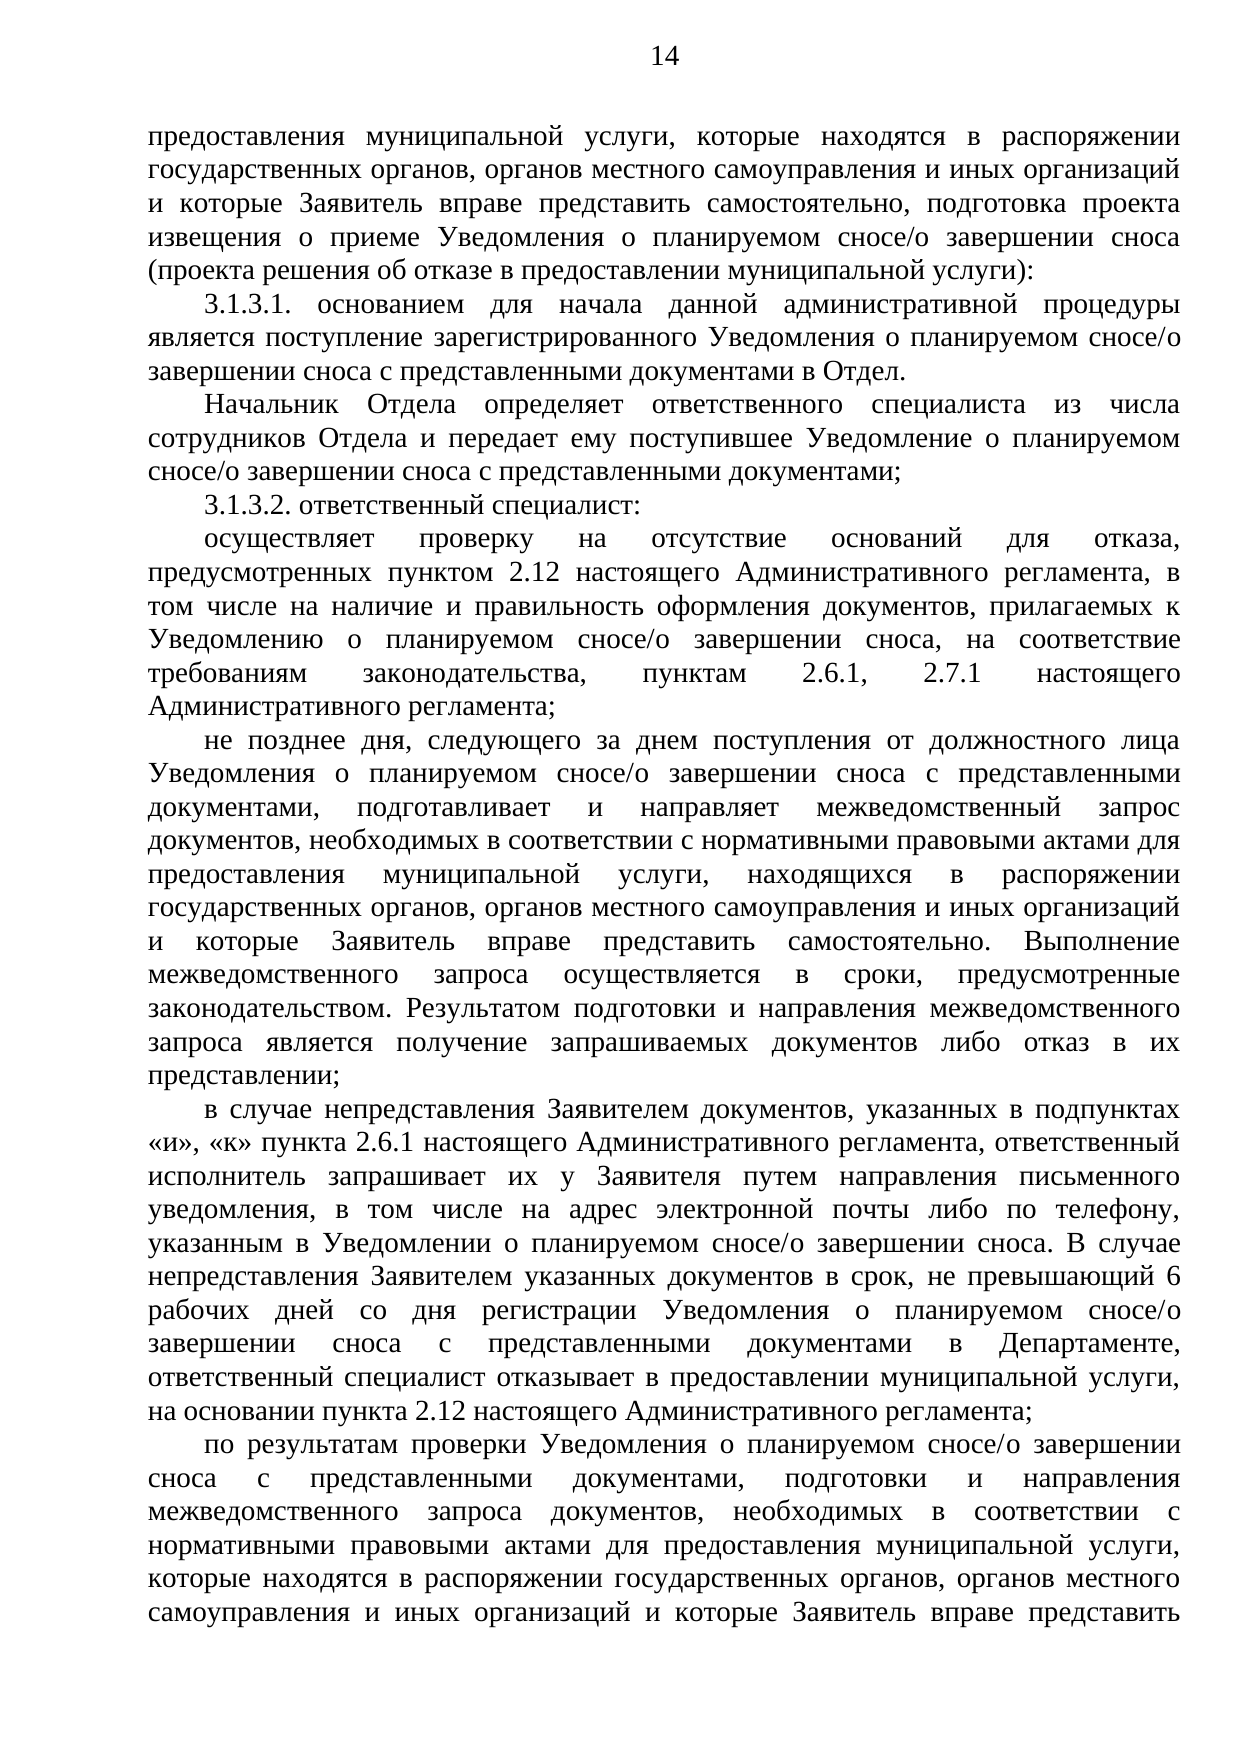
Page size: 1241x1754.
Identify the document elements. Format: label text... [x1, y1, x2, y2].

text Начальник Отдела определяет ответственного специалиста из числа сотрудников Отдела и передает ему поступившее Уведомление о планируемом сносе/о завершении сноса с представленными документами; [148, 386, 1181, 487]
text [148, 1426, 1181, 1627]
text в случае непредставления Заявителем документов, указанных в подпунктах «и», «к» пункта 2.6.1 настоящего Административного регламента, ответственный исполнитель запрашивает их у Заявителя путем направления письменного уведомления, в том числе на адрес электронной почты либо по телефону, указанным в Уведомлении о планируемом сносе/о завершении сноса. В случае непредставления Заявителем указанных документов в срок, не превышающий 6 рабочих дней со дня регистрации Уведомления о планируемом сносе/о завершении сноса с представленными документами в Департаменте, ответственный специалист отказывает в предоставлении муниципальной услуги, на основании пункта 2.12 настоящего Административного регламента; [148, 1091, 1181, 1426]
text 3.1.3.1. основанием для начала данной административной процедуры является поступление зарегистрированного Уведомления о планируемом сносе/о завершении сноса с представленными документами в Отдел. [148, 286, 1181, 386]
text 3.1.3.2. ответственный специалист: [148, 487, 1181, 521]
text не позднее дня, следующего за днем поступления от должностного лица Уведомления о планируемом сносе/о завершении сноса с представленными документами, подготавливает и направляет межведомственный запрос документов, необходимых в соответствии с нормативными правовыми актами для предоставления муниципальной услуги, находящихся в распоряжении государственных органов, органов местного самоуправления и иных организаций и которые Заявитель вправе представить самостоятельно. Выполнение межведомственного запроса осуществляется в сроки, предусмотренные законодательством. Результатом подготовки и направления межведомственного запроса является получение запрашиваемых документов либо отказ в их представлении; [148, 722, 1181, 1091]
text осуществляет проверку на отсутствие оснований для отказа, предусмотренных пунктом 2.12 настоящего Административного регламента, в том числе на наличие и правильность оформления документов, прилагаемых к Уведомлению о планируемом сносе/о завершении сноса, на соответствие требованиям законодательства, пунктам 2.6.1, 2.7.1 настоящего Административного регламента; [148, 521, 1181, 722]
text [148, 118, 1181, 286]
